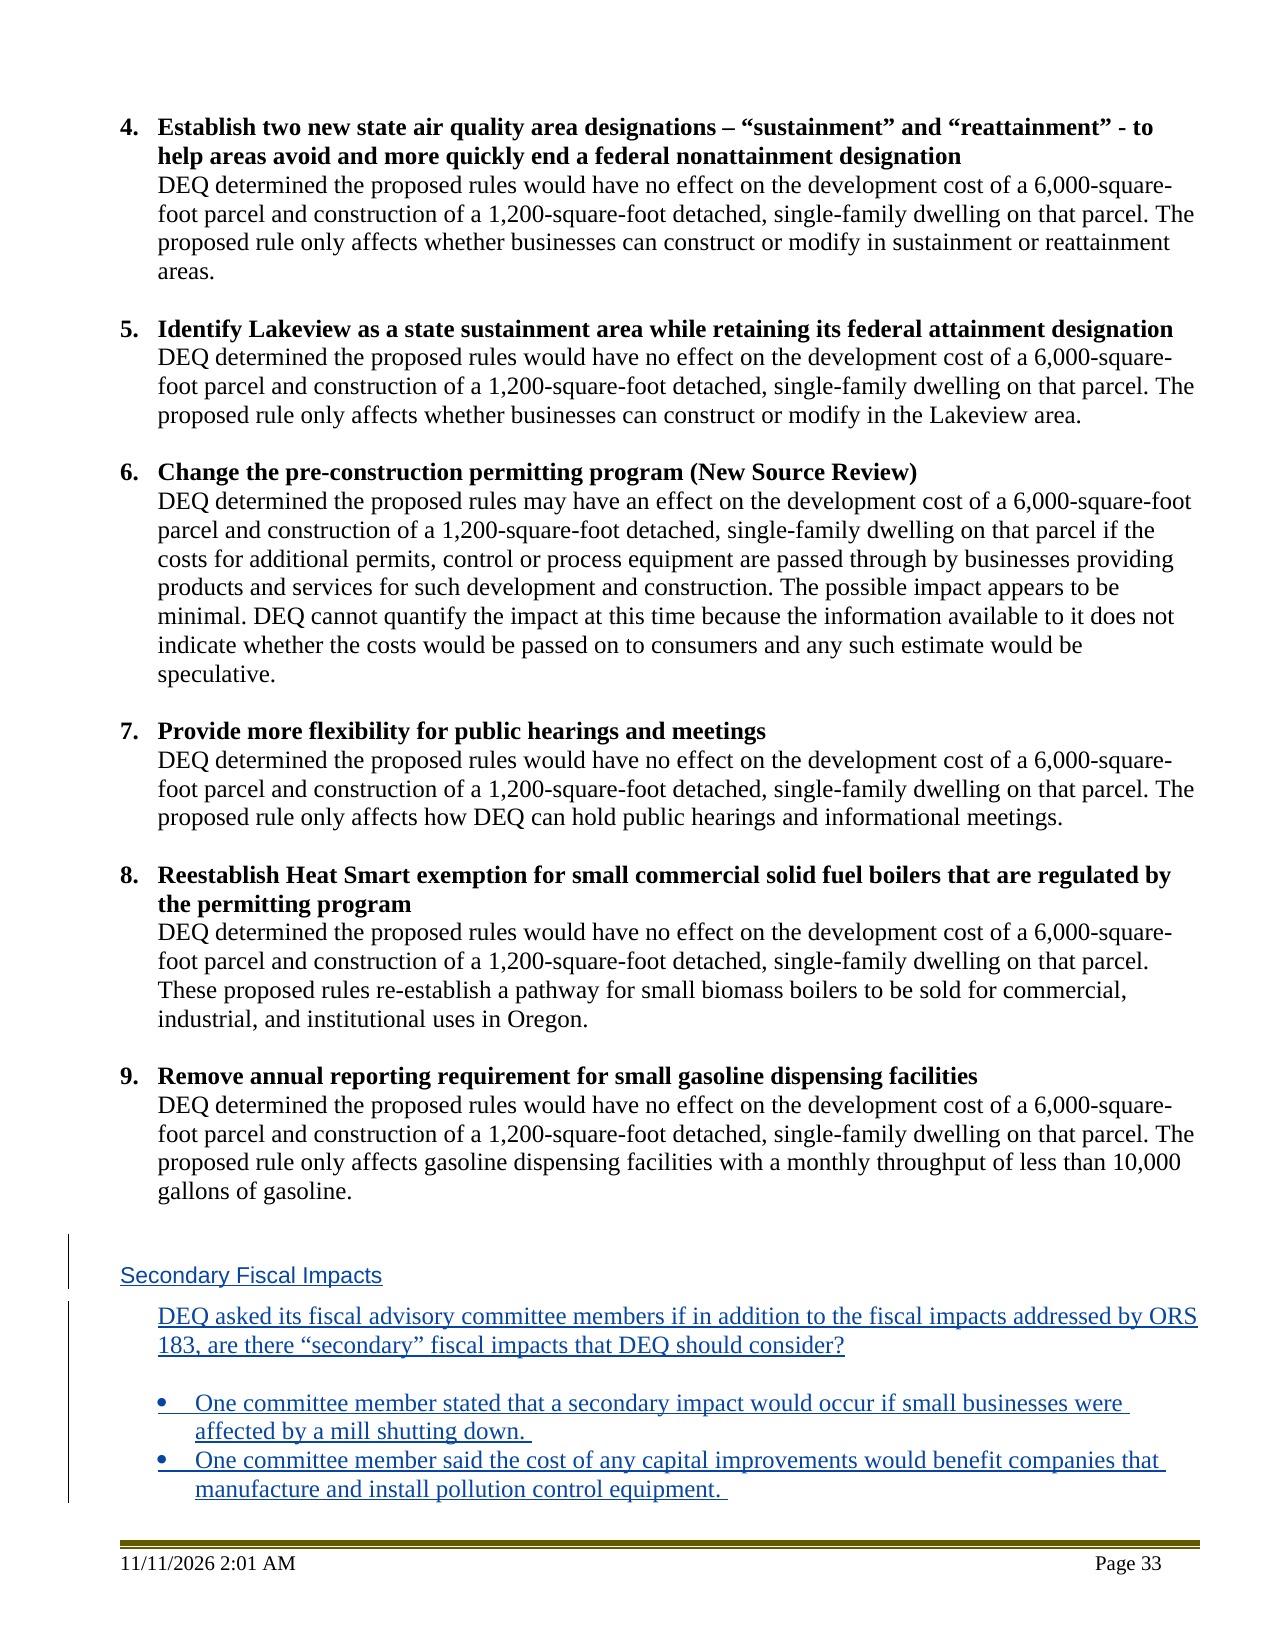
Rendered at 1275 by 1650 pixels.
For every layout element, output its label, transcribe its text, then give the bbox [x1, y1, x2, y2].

list Establish two new state air quality area designations – “sustainment” and “reattainment” - to help areas avoid and more quickly end a federal nonattainment designation [120, 112, 1198, 170]
list Change the pre-construction permitting program (New Source Review) [120, 457, 1198, 486]
list DEQ determined the proposed rules would have no effect on the development cost of a 6,000-square-foot parcel and construction of a 1,200-square-foot detached, single-family dwelling on that parcel. The proposed rule only affects whether businesses can construct or modify in the Lakeview area. [157, 342, 1198, 429]
text DEQ determined the proposed rules would have no effect on the development cost of a 6,000-square-foot parcel and construction of a 1,200-square-foot detached, single-family dwelling on that parcel. The proposed rule only affects whether businesses can construct or modify in sustainment or reattainment areas. [157, 170, 1198, 285]
list DEQ determined the proposed rules would have no effect on the development cost of a 6,000-square-foot parcel and construction of a 1,200-square-foot detached, single-family dwelling on that parcel. The proposed rule only affects how DEQ can hold public hearings and informational meetings. [157, 745, 1198, 831]
list Provide more flexibility for public hearings and meetings [120, 716, 1198, 745]
list Reestablish Heat Smart exemption for small commercial solid fuel boilers that are regulated by the permitting program [120, 860, 1198, 917]
list DEQ determined the proposed rules would have no effect on the development cost of a 6,000-square-foot parcel and construction of a 1,200-square-foot detached, single-family dwelling on that parcel. These proposed rules re-establish a pathway for small biomass boilers to be sold for commercial, industrial, and institutional uses in Oregon. [157, 917, 1198, 1032]
list Remove annual reporting requirement for small gasoline dispensing facilities [120, 1061, 1198, 1090]
list DEQ determined the proposed rules would have no effect on the development cost of a 6,000-square-foot parcel and construction of a 1,200-square-foot detached, single-family dwelling on that parcel. The proposed rule only affects gasoline dispensing facilities with a monthly throughput of less than 10,000 gallons of gasoline. [157, 1090, 1198, 1205]
list DEQ determined the proposed rules may have an effect on the development cost of a 6,000-square-foot parcel and construction of a 1,200-square-foot detached, single-family dwelling on that parcel if the costs for additional permits, control or process equipment are passed through by businesses providing products and services for such development and construction. The possible impact appears to be minimal. DEQ cannot quantify the impact at this time because the information available to it does not indicate whether the costs would be passed on to consumers and any such estimate would be speculative. [157, 486, 1198, 687]
list Identify Lakeview as a state sustainment area while retaining its federal attainment designation [120, 314, 1198, 342]
